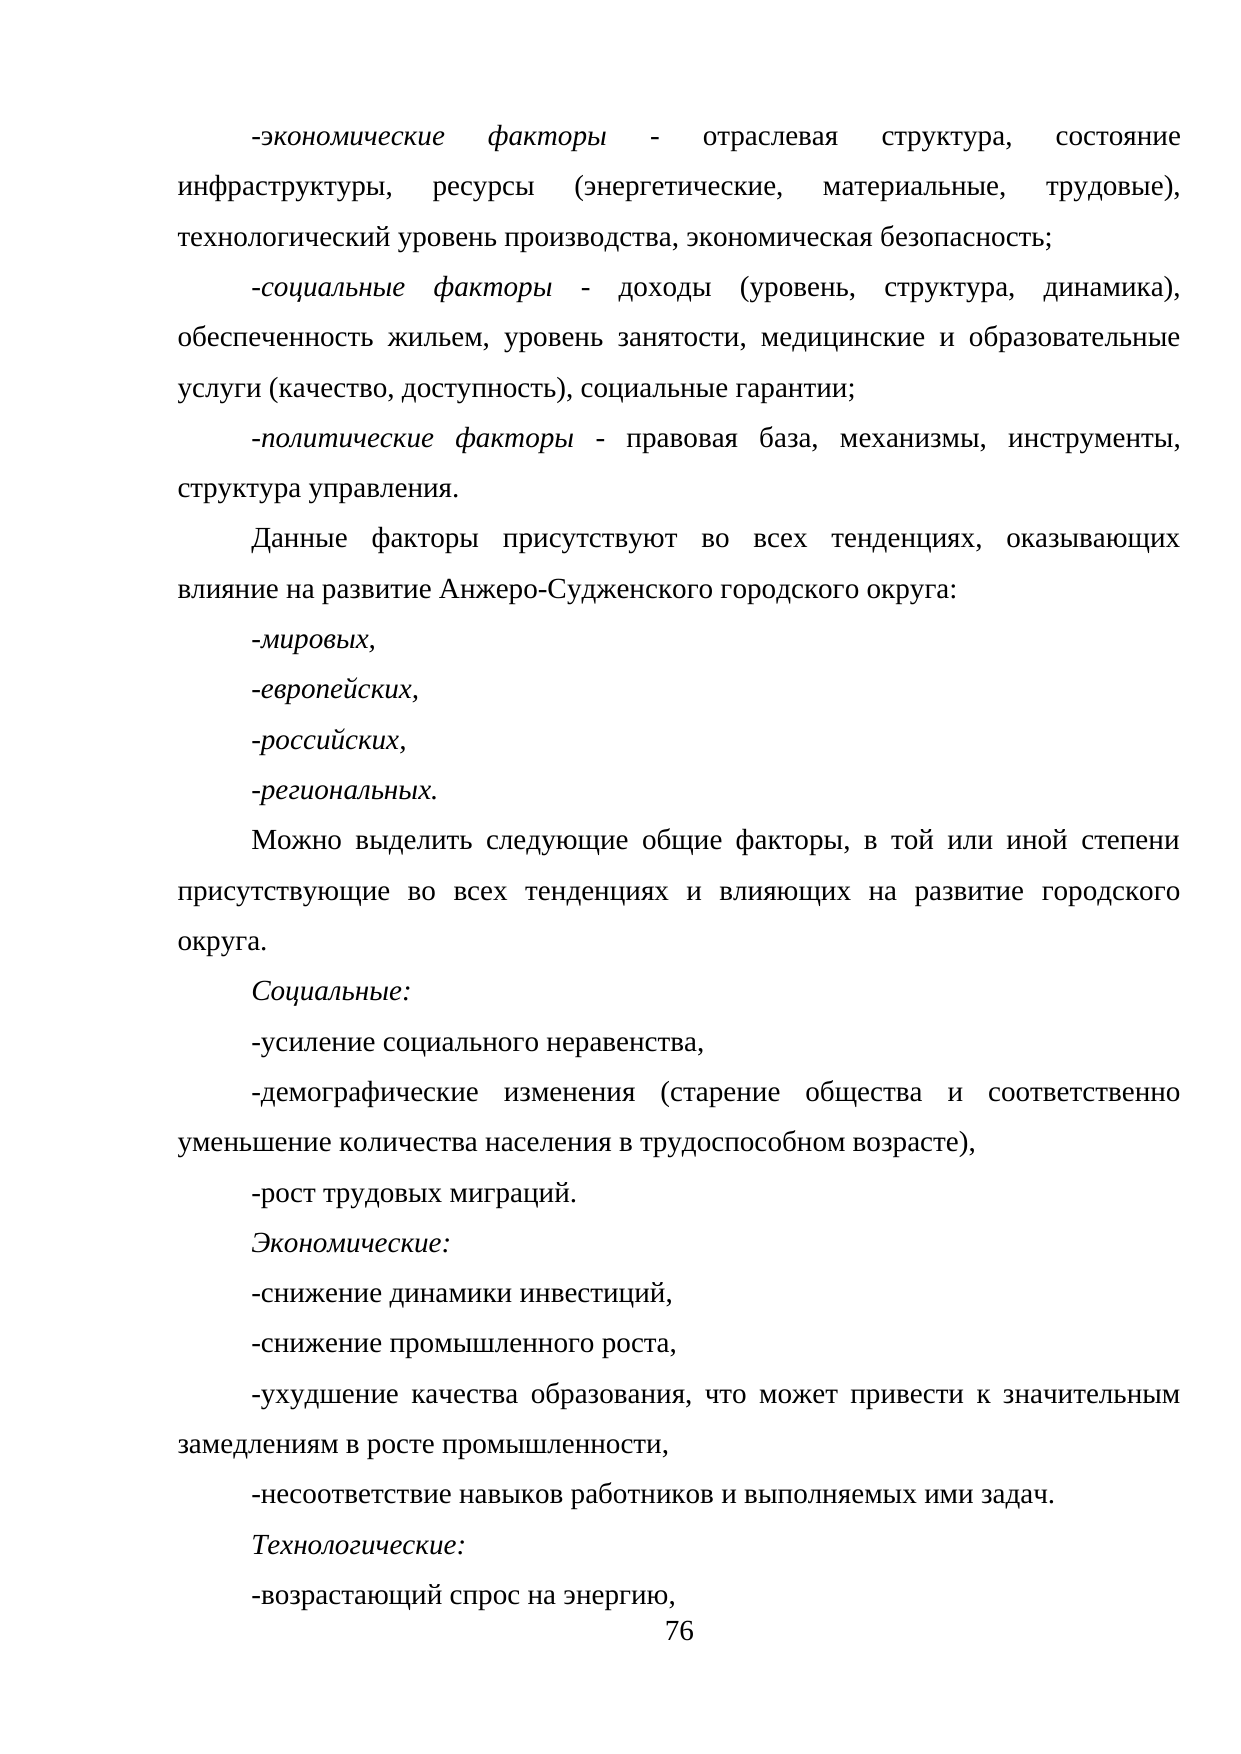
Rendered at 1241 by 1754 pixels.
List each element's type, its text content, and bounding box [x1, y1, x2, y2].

text -социальные факторы - доходы (уровень, структура, динамика), обеспеченность жильем, уровень занятости, медицинские и образовательные услуги (качество, доступность), социальные гарантии; [177, 269, 1181, 403]
text -региональных. [177, 772, 1181, 806]
text -возрастающий спрос на энергию, [177, 1577, 1181, 1611]
text Технологические: [177, 1527, 1181, 1560]
text Экономические: [177, 1225, 1181, 1258]
text -рост трудовых миграций. [177, 1175, 1181, 1208]
text -несоответствие навыков работников и выполняемых ими задач. [177, 1477, 1181, 1510]
text -европейских, [177, 672, 1181, 705]
text -российских, [177, 722, 1181, 755]
text -мировых, [177, 621, 1181, 655]
text -снижение динамики инвестиций, [177, 1275, 1181, 1309]
text -усиление социального неравенства, [177, 1024, 1181, 1057]
text -ухудшение качества образования, что может привести к значительным замедлениям в росте промышленности, [177, 1376, 1181, 1460]
text -политические факторы - правовая база, механизмы, инструменты, структура управления. [177, 420, 1181, 504]
text Можно выделить следующие общие факторы, в той или иной степени присутствующие во всех тенденциях и влияющих на развитие городского округа. [177, 822, 1181, 957]
text -снижение промышленного роста, [177, 1326, 1181, 1359]
text Данные факторы присутствуют во всех тенденциях, оказывающих влияние на развитие Анжеро-Судженского городского округа: [177, 521, 1181, 604]
text -демографические изменения (старение общества и соответственно уменьшение количества населения в трудоспособном возрасте), [177, 1074, 1181, 1158]
text -экономические факторы - отраслевая структура, состояние инфраструктуры, ресурсы (энергетические, материальные, трудовые), технологический уровень производства, экономическая безопасность; [177, 118, 1181, 252]
text Социальные: [177, 973, 1181, 1007]
